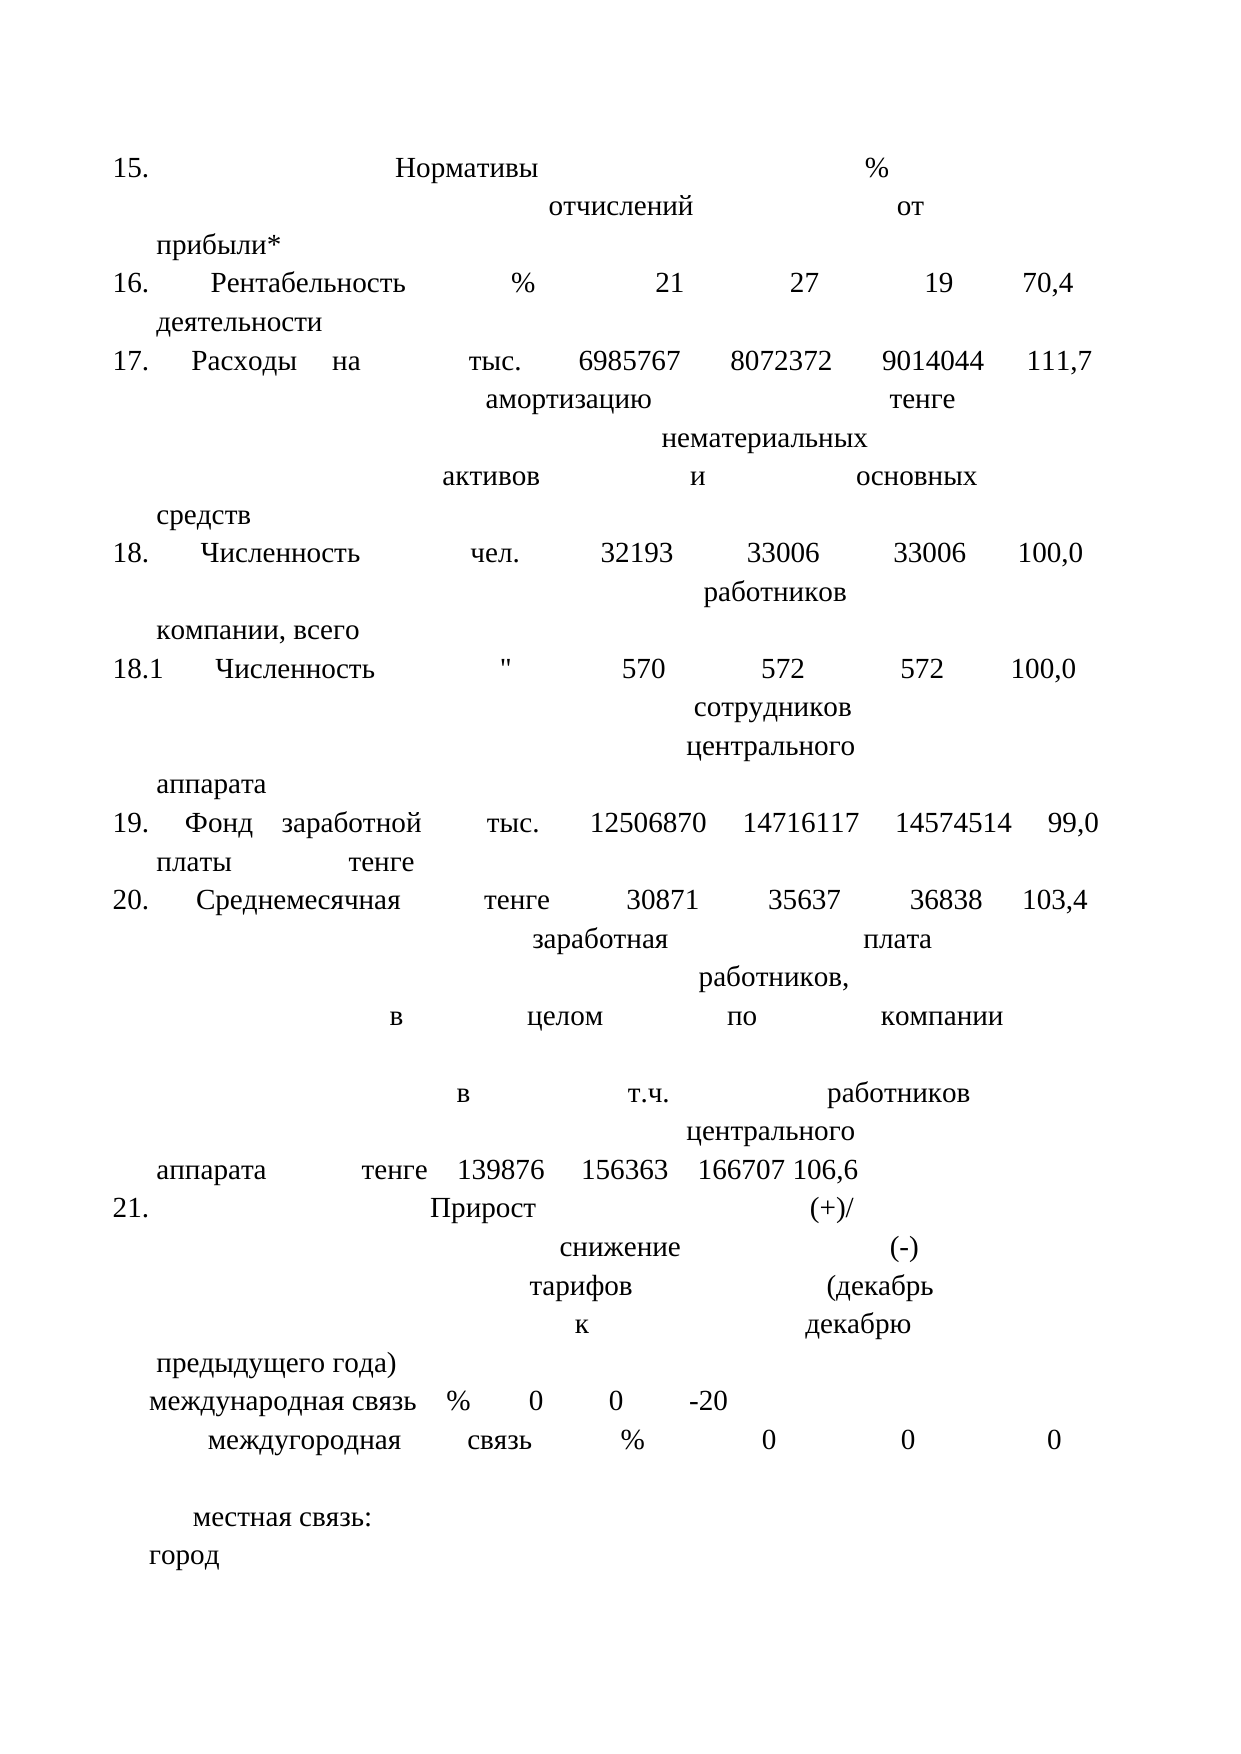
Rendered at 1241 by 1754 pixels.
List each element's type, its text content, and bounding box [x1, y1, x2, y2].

text 20. Среднемесячная тенге 30871 35637 36838 103,4 заработная плата работников, в целом по компании в т.ч. работников центрального аппарата тенге 139876 156363 166707 106,6 [112, 882, 1128, 1186]
text междугородная связь % 0 0 0 местная связь: [112, 1422, 1128, 1532]
text 15. Нормативы % отчислений от прибыли* [112, 150, 1128, 261]
text 16. Рентабельность % 21 27 19 70,4 деятельности [112, 266, 1128, 338]
text 19. Фонд заработной тыс. 12506870 14716117 14574514 99,0 платы тенге [112, 805, 1128, 877]
text 18.1 Численность " 570 572 572 100,0 сотрудников центрального аппарата [112, 651, 1128, 800]
text международная связь % 0 0 -20 [112, 1383, 1128, 1417]
text город [112, 1537, 1128, 1571]
text 17. Расходы на тыс. 6985767 8072372 9014044 111,7 амортизацию тенге нематериальных активов и основных средств [112, 343, 1128, 530]
text 21. Прирост (+)/ снижение (-) тарифов (декабрь к декабрю предыдущего года) [112, 1191, 1128, 1378]
text 18. Численность чел. 32193 33006 33006 100,0 работников компании, всего [112, 535, 1128, 646]
